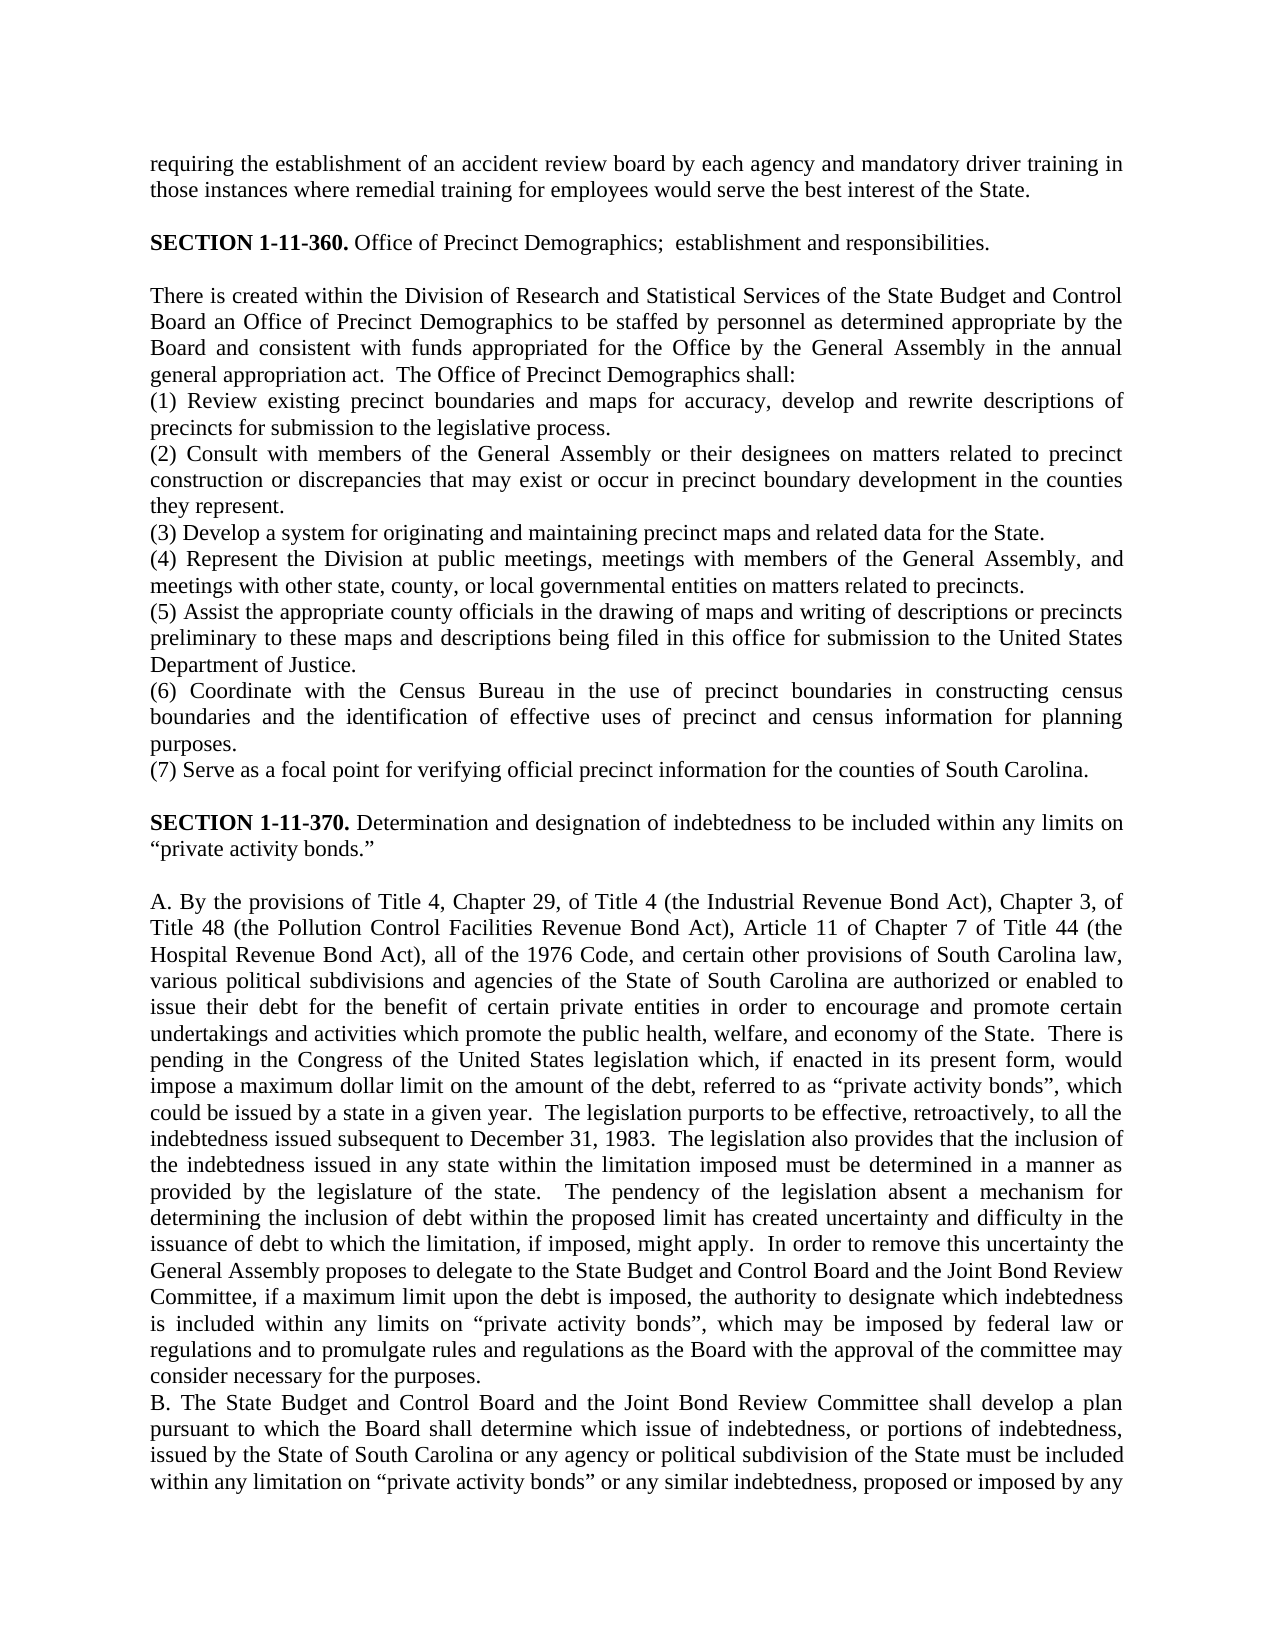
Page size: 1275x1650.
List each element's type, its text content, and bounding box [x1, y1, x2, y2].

text (5) Assist the appropriate county officials in the drawing of maps and writing of descriptions or precincts preliminary to these maps and descriptions being filed in this office for submission to the United States Department of Justice. [150, 598, 1125, 677]
text (6) Coordinate with the Census Bureau in the use of precinct boundaries in constructing census boundaries and the identification of effective uses of precinct and census information for planning purposes. [150, 677, 1125, 756]
text SECTION 1-11-360. Office of Precinct Demographics; establishment and responsibilities. [150, 229, 1125, 255]
text (3) Develop a system for originating and maintaining precinct maps and related data for the State. [150, 519, 1125, 545]
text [150, 150, 1125, 203]
text (2) Consult with members of the General Assembly or their designees on matters related to precinct construction or discrepancies that may exist or occur in precinct boundary development in the counties they represent. [150, 440, 1125, 519]
text There is created within the Division of Research and Statistical Services of the State Budget and Control Board an Office of Precinct Demographics to be staffed by personnel as determined appropriate by the Board and consistent with funds appropriated for the Office by the General Assembly in the annual general appropriation act. The Office of Precinct Demographics shall: [150, 282, 1125, 387]
text (4) Represent the Division at public meetings, meetings with members of the General Assembly, and meetings with other state, county, or local governmental entities on matters related to precincts. [150, 545, 1125, 598]
text (7) Serve as a focal point for verifying official precinct information for the counties of South Carolina. [150, 756, 1125, 782]
text A. By the provisions of Title 4, Chapter 29, of Title 4 (the Industrial Revenue Bond Act), Chapter 3, of Title 48 (the Pollution Control Facilities Revenue Bond Act), Article 11 of Chapter 7 of Title 44 (the Hospital Revenue Bond Act), all of the 1976 Code, and certain other provisions of South Carolina law, various political subdivisions and agencies of the State of South Carolina are authorized or enabled to issue their debt for the benefit of certain private entities in order to encourage and promote certain undertakings and activities which promote the public health, welfare, and economy of the State. There is pending in the Congress of the United States legislation which, if enacted in its present form, would impose a maximum dollar limit on the amount of the debt, referred to as “private activity bonds”, which could be issued by a state in a given year. The legislation purports to be effective, retroactively, to all the indebtedness issued subsequent to December 31, 1983. The legislation also provides that the inclusion of the indebtedness issued in any state within the limitation imposed must be determined in a manner as provided by the legislature of the state. The pendency of the legislation absent a mechanism for determining the inclusion of debt within the proposed limit has created uncertainty and difficulty in the issuance of debt to which the limitation, if imposed, might apply. In order to remove this uncertainty the General Assembly proposes to delegate to the State Budget and Control Board and the Joint Bond Review Committee, if a maximum limit upon the debt is imposed, the authority to designate which indebtedness is included within any limits on “private activity bonds”, which may be imposed by federal law or regulations and to promulgate rules and regulations as the Board with the approval of the committee may consider necessary for the purposes. [150, 888, 1125, 1389]
text (1) Review existing precinct boundaries and maps for accuracy, develop and rewrite descriptions of precincts for submission to the legislative process. [150, 387, 1125, 440]
text SECTION 1-11-370. Determination and designation of indebtedness to be included within any limits on “private activity bonds.” [150, 809, 1125, 862]
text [150, 1389, 1125, 1494]
